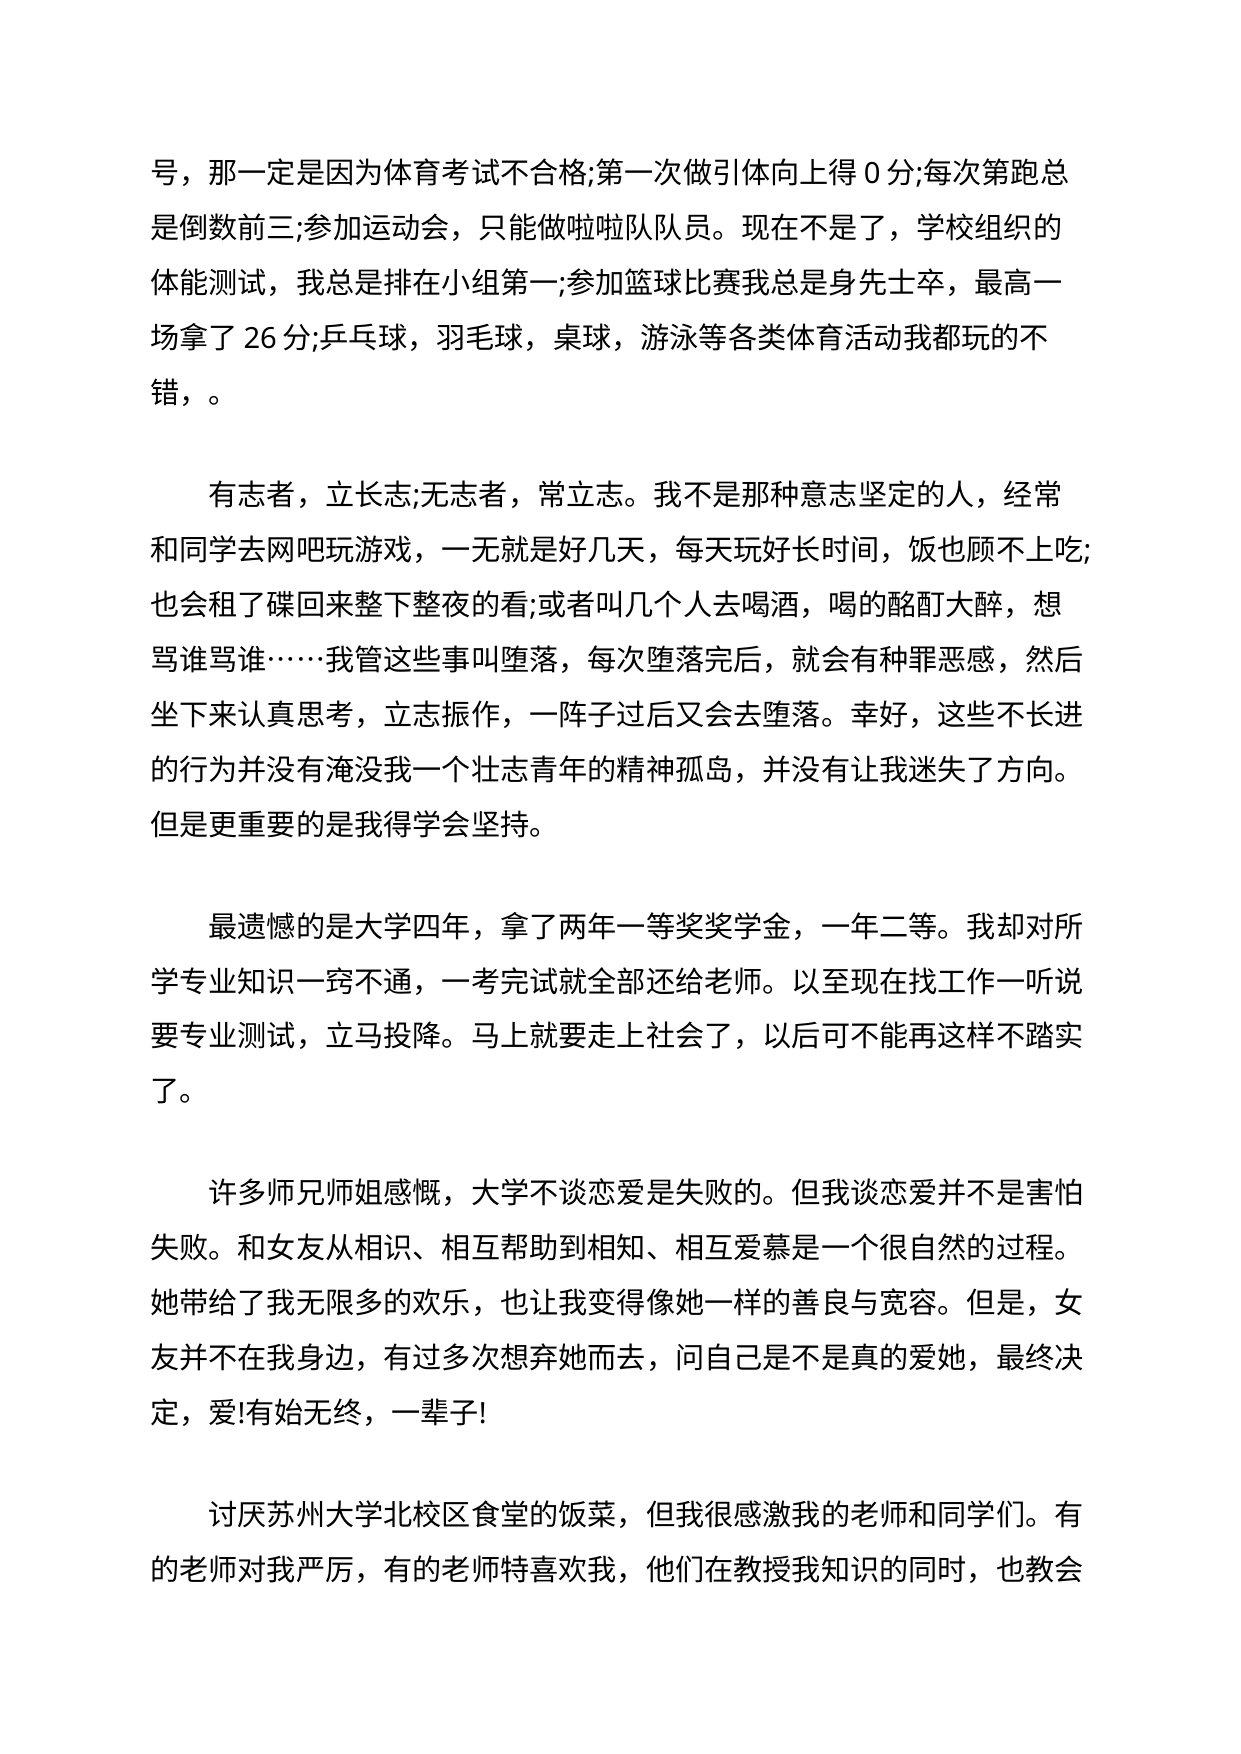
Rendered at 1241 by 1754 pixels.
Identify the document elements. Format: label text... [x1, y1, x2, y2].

text 许多师兄师姐感慨，大学不谈恋爱是失败的。但我谈恋爱并不是害怕失败。和女友从相识、相互帮助到相知、相互爱慕是一个很自然的过程。她带给了我无限多的欢乐，也让我变得像她一样的善良与宽容。但是，女友并不在我身边，有过多次想弃她而去，问自己是不是真的爱她，最终决定，爱!有始无终，一辈子! [150, 1170, 1090, 1432]
text 最遗憾的是大学四年，拿了两年一等奖奖学金，一年二等。我却对所学专业知识一窍不通，一考完试就全部还给老师。以至现在找工作一听说要专业测试，立马投降。马上就要走上社会了，以后可不能再这样不踏实了。 [150, 903, 1090, 1110]
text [150, 1491, 1090, 1588]
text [150, 150, 1090, 412]
text 有志者，立长志;无志者，常立志。我不是那种意志坚定的人，经常和同学去网吧玩游戏，一无就是好几天，每天玩好长时间，饭也顾不上吃;也会租了碟回来整下整夜的看;或者叫几个人去喝酒，喝的酩酊大醉，想骂谁骂谁……我管这些事叫堕落，每次堕落完后，就会有种罪恶感，然后坐下来认真思考，立志振作，一阵子过后又会去堕落。幸好，这些不长进的行为并没有淹没我一个壮志青年的精神孤岛，并没有让我迷失了方向。但是更重要的是我得学会坚持。 [150, 472, 1090, 844]
